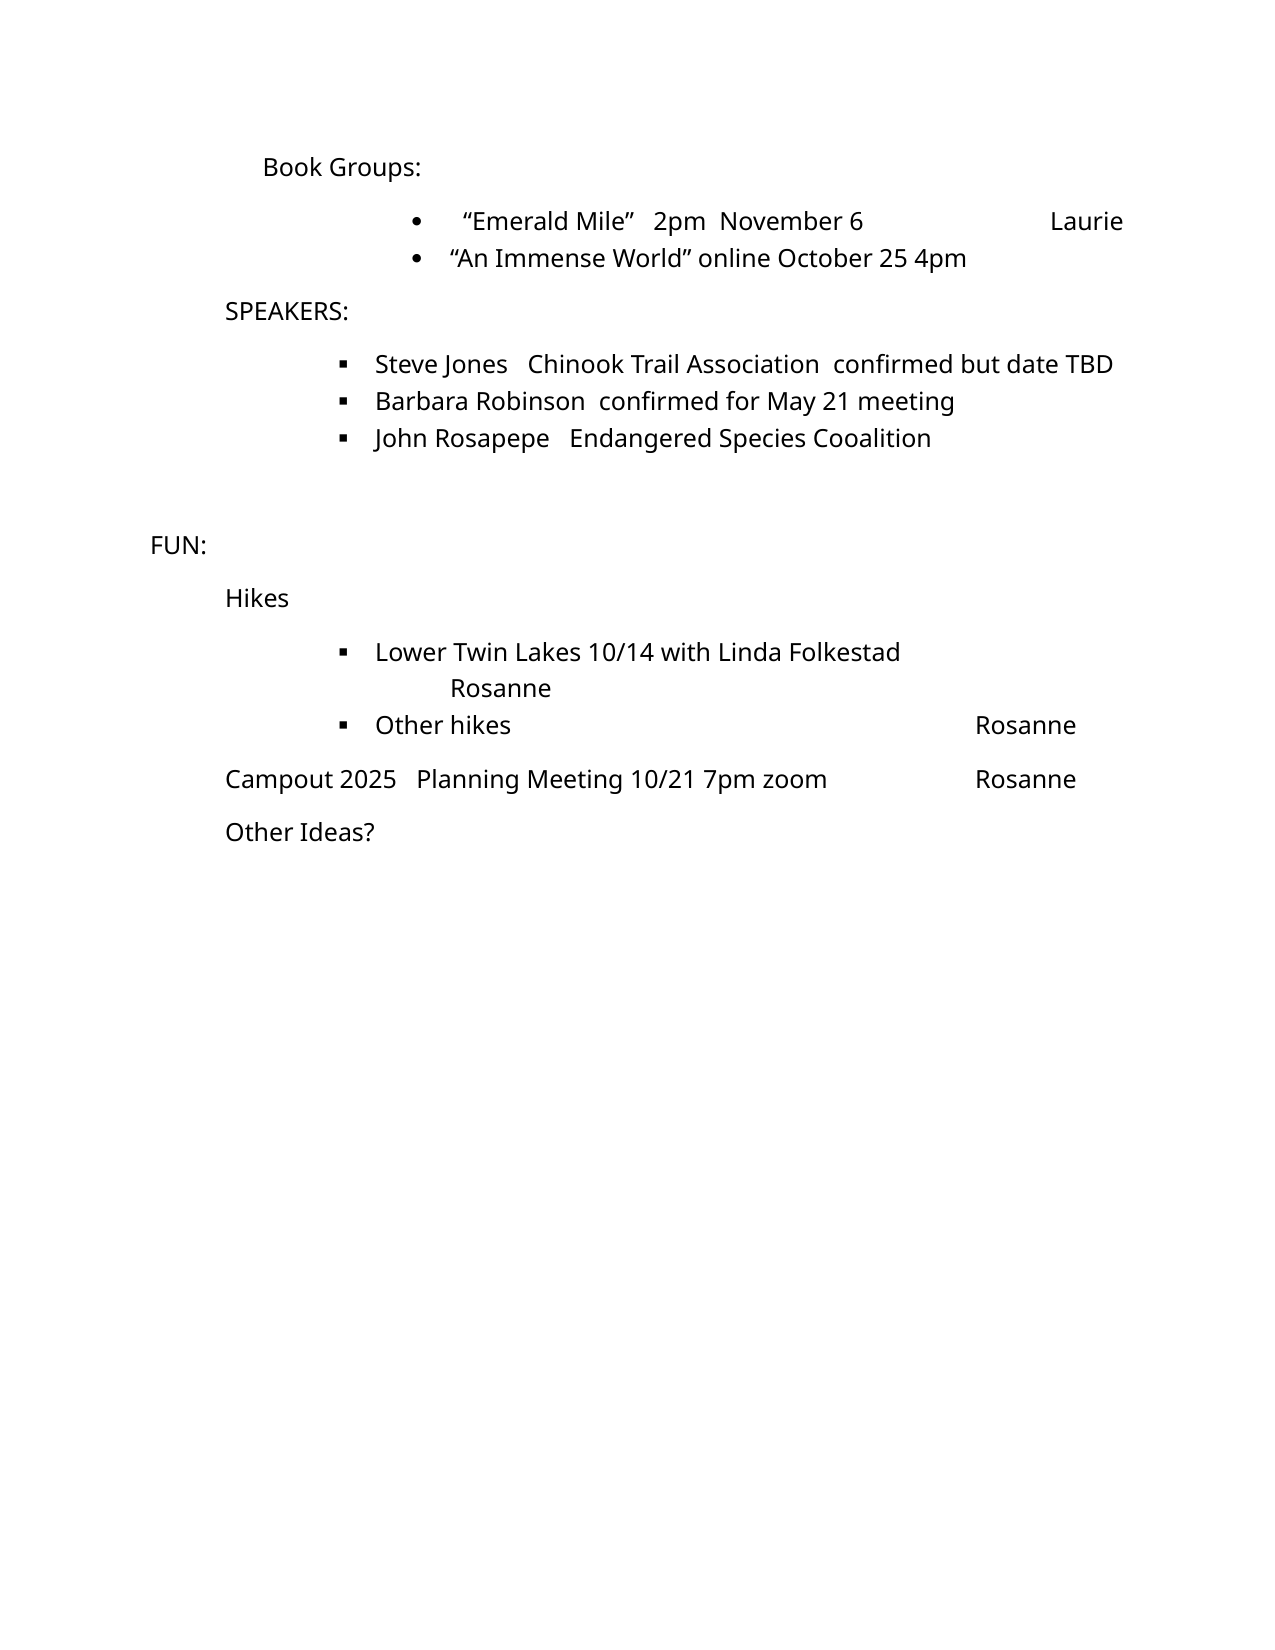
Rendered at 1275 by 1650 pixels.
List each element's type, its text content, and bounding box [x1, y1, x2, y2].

text Campout 2025 Planning Meeting 10/21 7pm zoom Rosanne [150, 761, 1125, 795]
text Book Groups: [262, 150, 1125, 184]
text SPEAKERS: [150, 294, 1125, 328]
list “An Immense World” online October 25 4pm [412, 240, 1125, 274]
list Steve Jones Chinook Trail Association confirmed but date TBD [337, 347, 1125, 381]
list Lower Twin Lakes 10/14 with Linda Folkestad Rosanne [337, 634, 1125, 705]
list Barbara Robinson confirmed for May 21 meeting [337, 384, 1125, 418]
list Other hikes Rosanne [337, 708, 1125, 742]
text Hikes [150, 581, 1125, 615]
text FUN: [150, 527, 1125, 562]
text Other Ideas? [150, 815, 1125, 849]
list John Rosapepe Endangered Species Cooalition [337, 421, 1125, 455]
list “Emerald Mile” 2pm November 6 Laurie [412, 203, 1125, 237]
